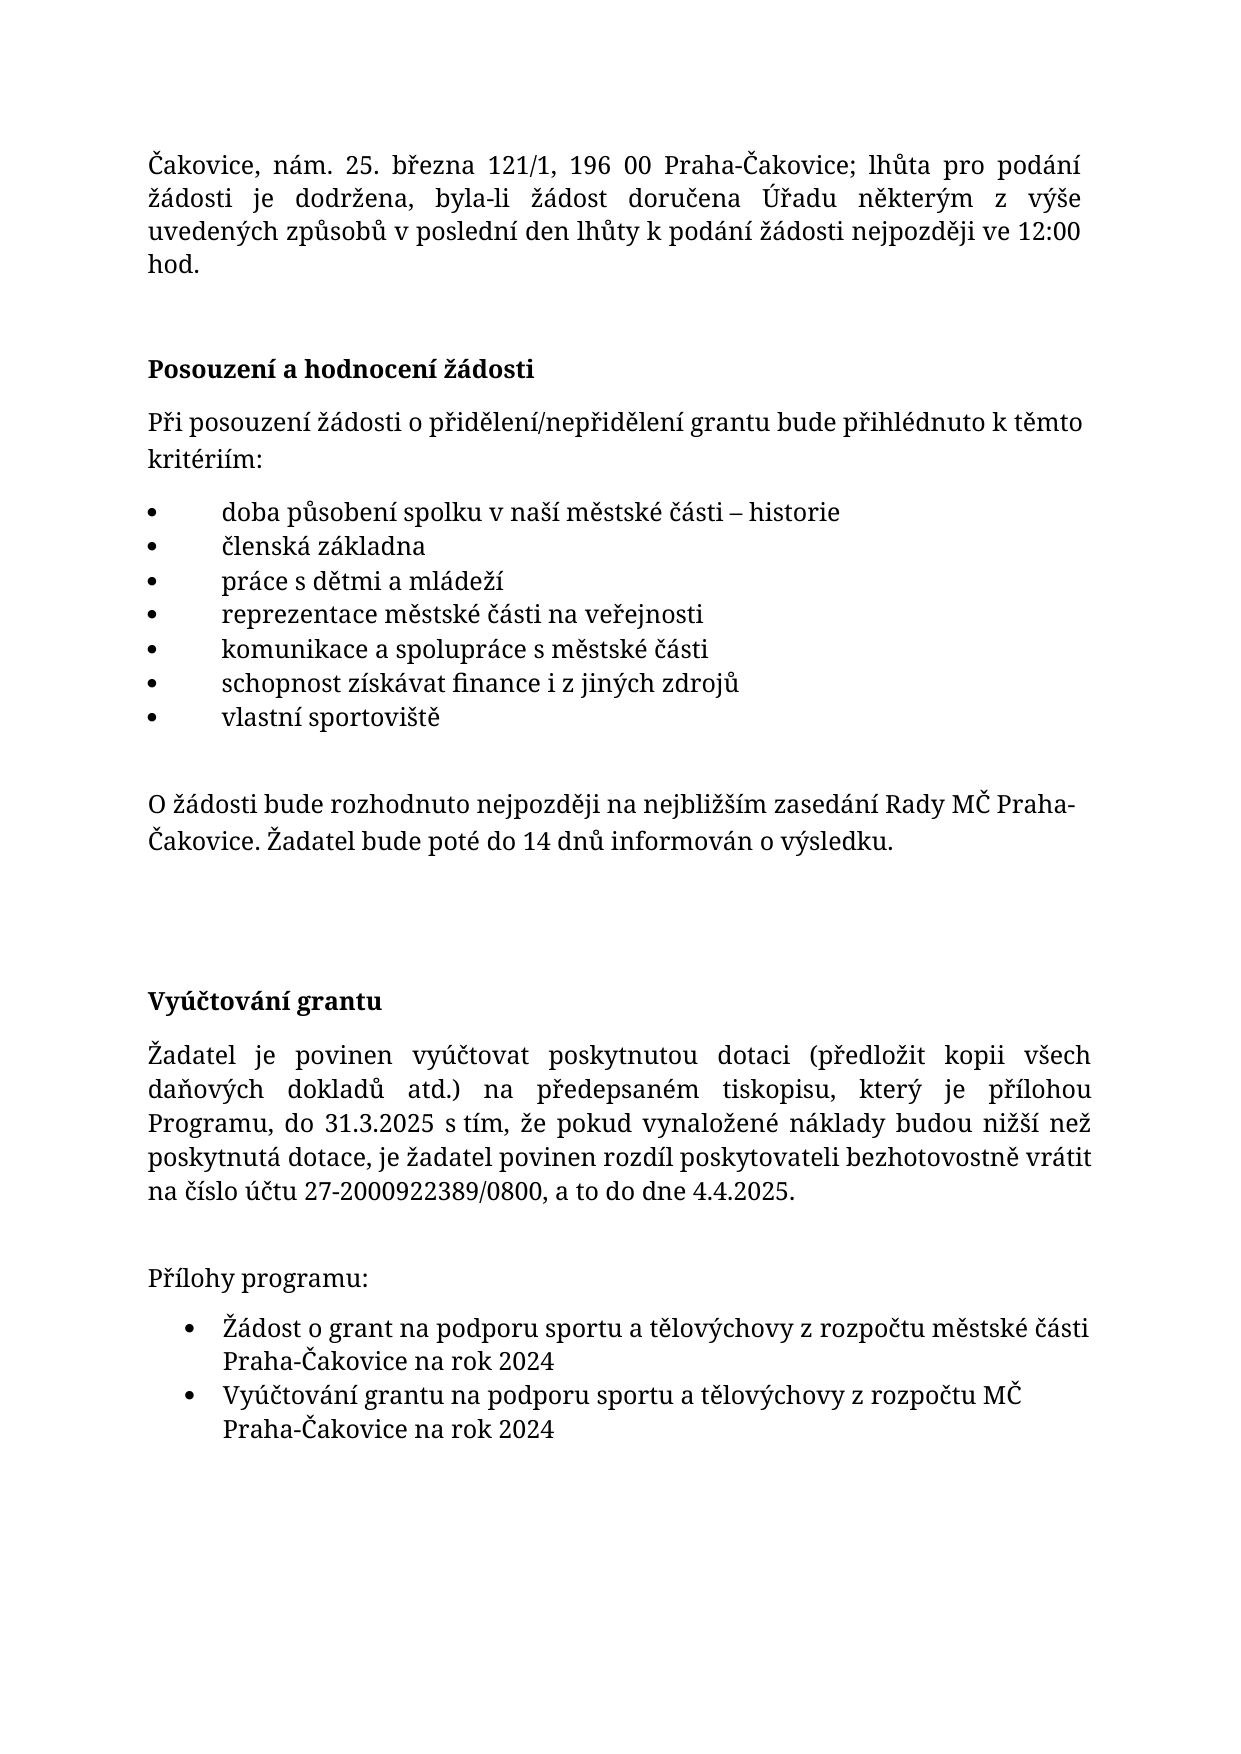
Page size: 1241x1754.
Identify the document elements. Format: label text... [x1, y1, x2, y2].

list doba působení spolku v naší městské části – historie [148, 495, 1093, 529]
text O žádosti bude rozhodnuto nejpozději na nejbližším zasedání Rady MČ Praha-Čakovice. Žadatel bude poté do 14 dnů informován o výsledku. [148, 787, 1093, 858]
text Přílohy programu: [148, 1261, 1093, 1294]
list vlastní sportoviště [148, 699, 1093, 733]
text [148, 148, 1082, 281]
text Žadatel je povinen vyúčtovat poskytnutou dotaci (předložit kopii všech daňových dokladů atd.) na předepsaném tiskopisu, který je přílohou Programu, do 31.3.2025 s tím, že pokud vynaložené náklady budou nižší než poskytnutá dotace, je žadatel povinen rozdíl poskytovateli bezhotovostně vrátit na číslo účtu 27-2000922389/0800, a to do dne 4.4.2025. [148, 1037, 1093, 1208]
text Vyúčtování grantu [148, 984, 1093, 1018]
list Vyúčtování grantu na podporu sportu a tělovýchovy z rozpočtu MČ Praha-Čakovice na rok 2024 [185, 1378, 1093, 1446]
list reprezentace městské části na veřejnosti [148, 597, 1093, 631]
text Při posouzení žádosti o přidělení/nepřidělení grantu bude přihlédnuto k těmto kritériím: [148, 405, 1093, 476]
list práce s dětmi a mládeží [148, 563, 1093, 597]
list komunikace a spolupráce s městské části [148, 631, 1093, 665]
list schopnost získávat finance i z jiných zdrojů [148, 665, 1093, 699]
list Žádost o grant na podporu sportu a tělovýchovy z rozpočtu městské části Praha-Čakovice na rok 2024 [185, 1311, 1093, 1378]
list členská základna [148, 529, 1093, 563]
text Posouzení a hodnocení žádosti [148, 351, 1093, 385]
